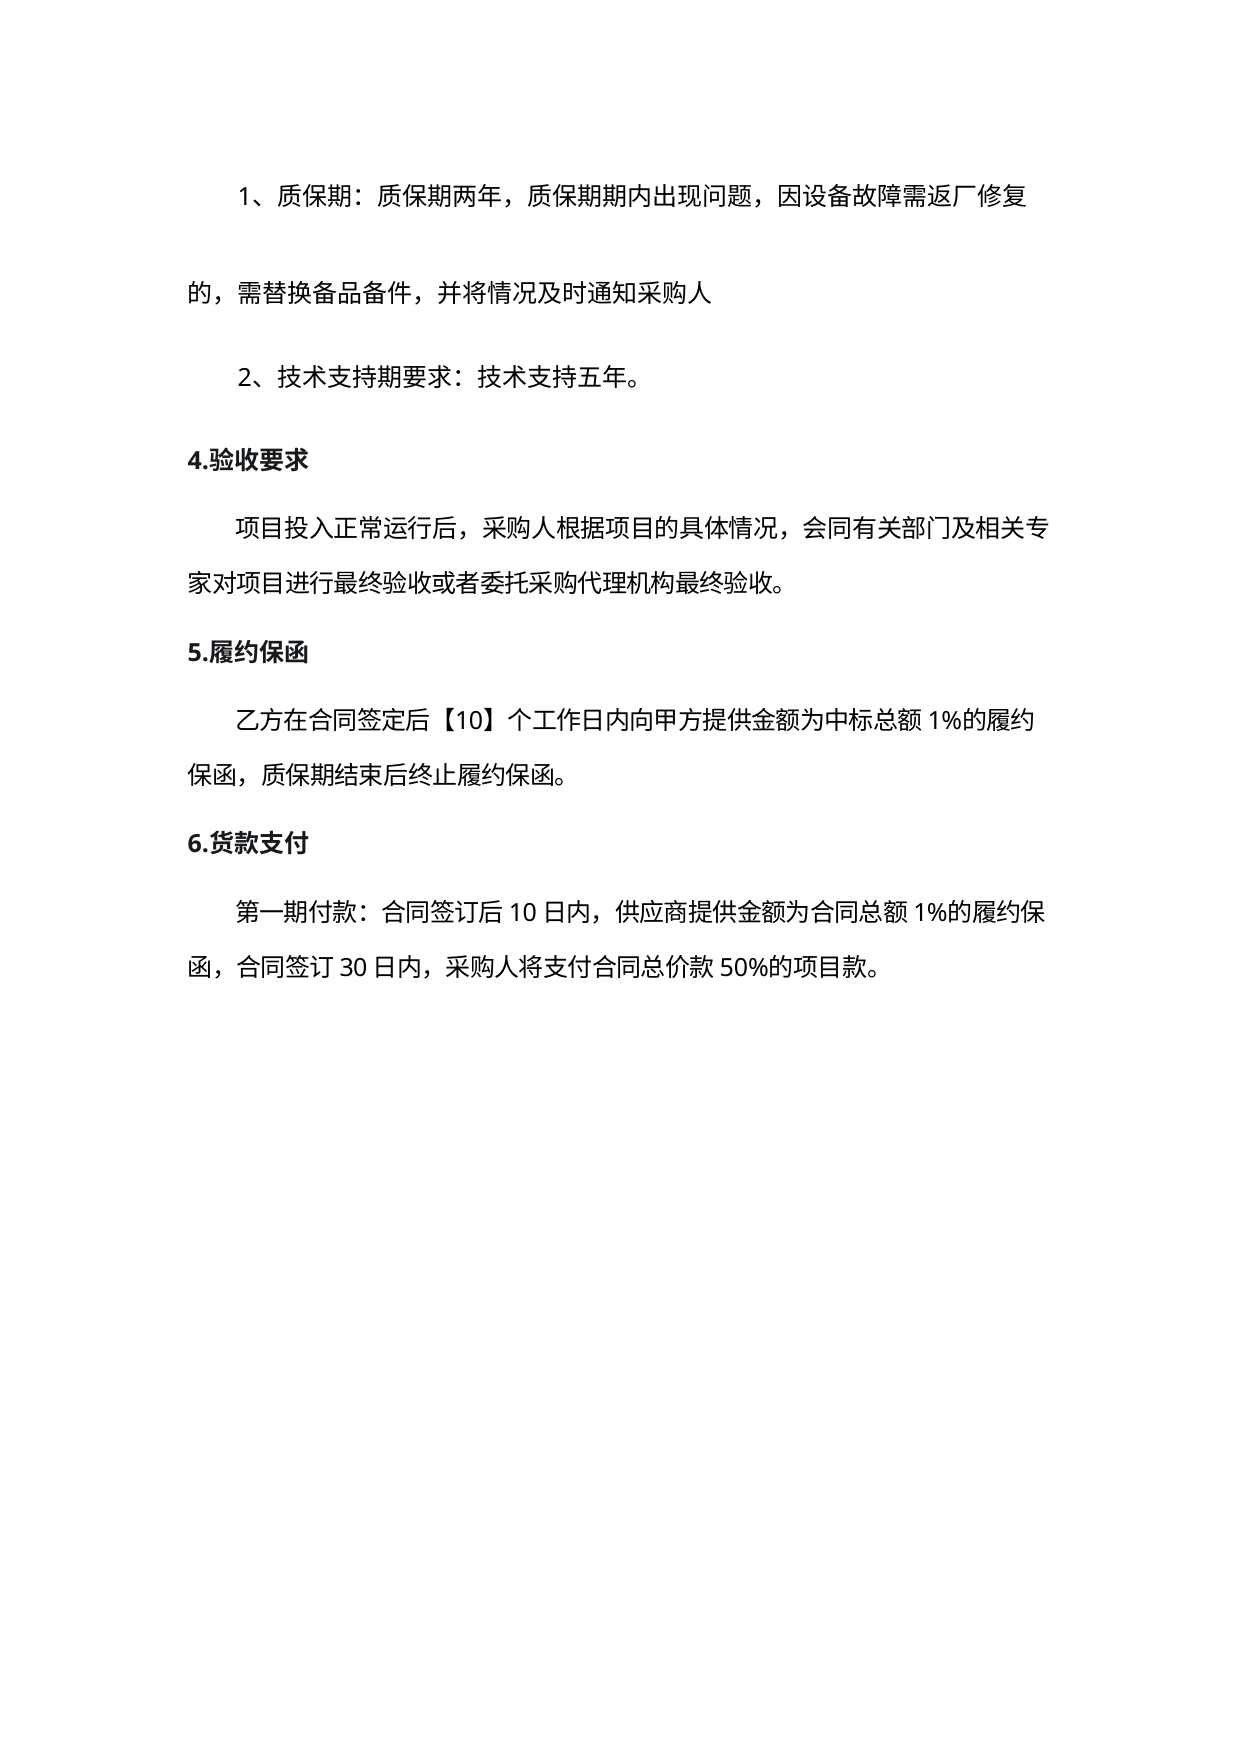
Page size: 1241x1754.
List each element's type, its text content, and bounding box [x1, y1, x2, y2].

text 1、质保期：质保期两年，质保期期内出现问题，因设备故障需返厂修复的，需替换备品备件，并将情况及时通知采购人 [187, 162, 1053, 324]
text 第一期付款：合同签订后10日内，供应商提供金额为合同总额1%的履约保函，合同签订30日内，采购人将支付合同总价款50%的项目款。 [187, 893, 1053, 983]
list 4.验收要求 [187, 426, 1053, 491]
list 5.履约保函 [187, 618, 1053, 683]
text 项目投入正常运行后，采购人根据项目的具体情况，会同有关部门及相关专家对项目进行最终验收或者委托采购代理机构最终验收。 [187, 509, 1053, 599]
list 技术支持期要求：技术支持五年。 [187, 343, 1053, 408]
text 乙方在合同签定后【10】个工作日内向甲方提供金额为中标总额1%的履约保函，质保期结束后终止履约保函。 [187, 701, 1053, 791]
list 6.货款支付 [187, 809, 1053, 874]
